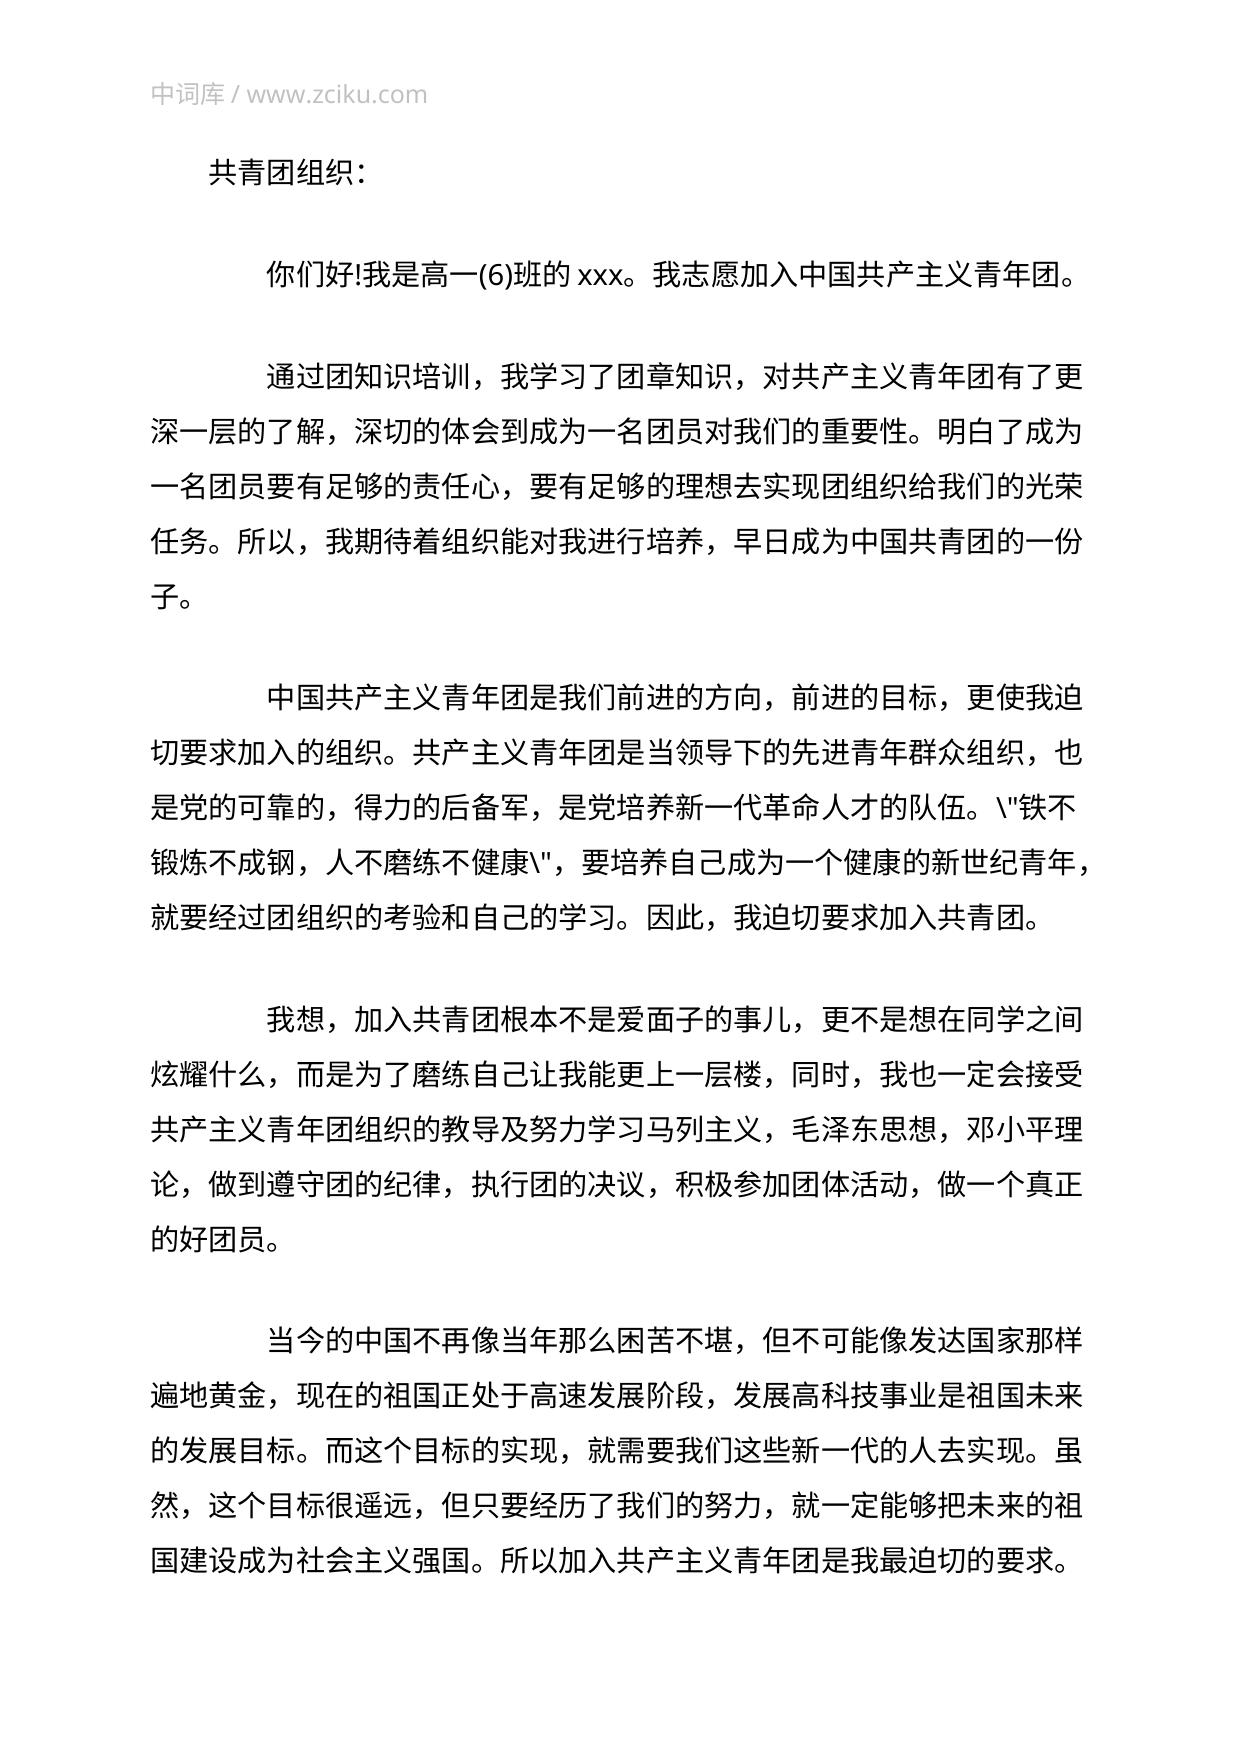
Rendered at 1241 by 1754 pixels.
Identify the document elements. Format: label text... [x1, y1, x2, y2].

text 当今的中国不再像当年那么困苦不堪，但不可能像发达国家那样遍地黄金，现在的祖国正处于高速发展阶段，发展高科技事业是祖国未来的发展目标。而这个目标的实现，就需要我们这些新一代的人去实现。虽然，这个目标很遥远，但只要经历了我们的努力，就一定能够把未来的祖国建设成为社会主义强国。所以加入共产主义青年团是我最迫切的要求。 [150, 1318, 1090, 1580]
text 共青团组织： [150, 150, 1090, 192]
text 我想，加入共青团根本不是爱面子的事儿，更不是想在同学之间炫耀什么，而是为了磨练自己让我能更上一层楼，同时，我也一定会接受共产主义青年团组织的教导及努力学习马列主义，毛泽东思想，邓小平理论，做到遵守团的纪律，执行团的决议，积极参加团体活动，做一个真正的好团员。 [150, 997, 1090, 1258]
text 中国共产主义青年团是我们前进的方向，前进的目标，更使我迫切要求加入的组织。共产主义青年团是当领导下的先进青年群众组织，也是党的可靠的，得力的后备军，是党培养新一代革命人才的队伍。\"铁不锻炼不成钢，人不磨练不健康\"，要培养自己成为一个健康的新世纪青年，就要经过团组织的考验和自己的学习。因此，我迫切要求加入共青团。 [150, 675, 1090, 937]
text 你们好!我是高一(6)班的xxx。我志愿加入中国共产主义青年团。 [150, 252, 1090, 294]
text 通过团知识培训，我学习了团章知识，对共产主义青年团有了更深一层的了解，深切的体会到成为一名团员对我们的重要性。明白了成为一名团员要有足够的责任心，要有足够的理想去实现团组织给我们的光荣任务。所以，我期待着组织能对我进行培养，早日成为中国共青团的一份子。 [150, 354, 1090, 616]
